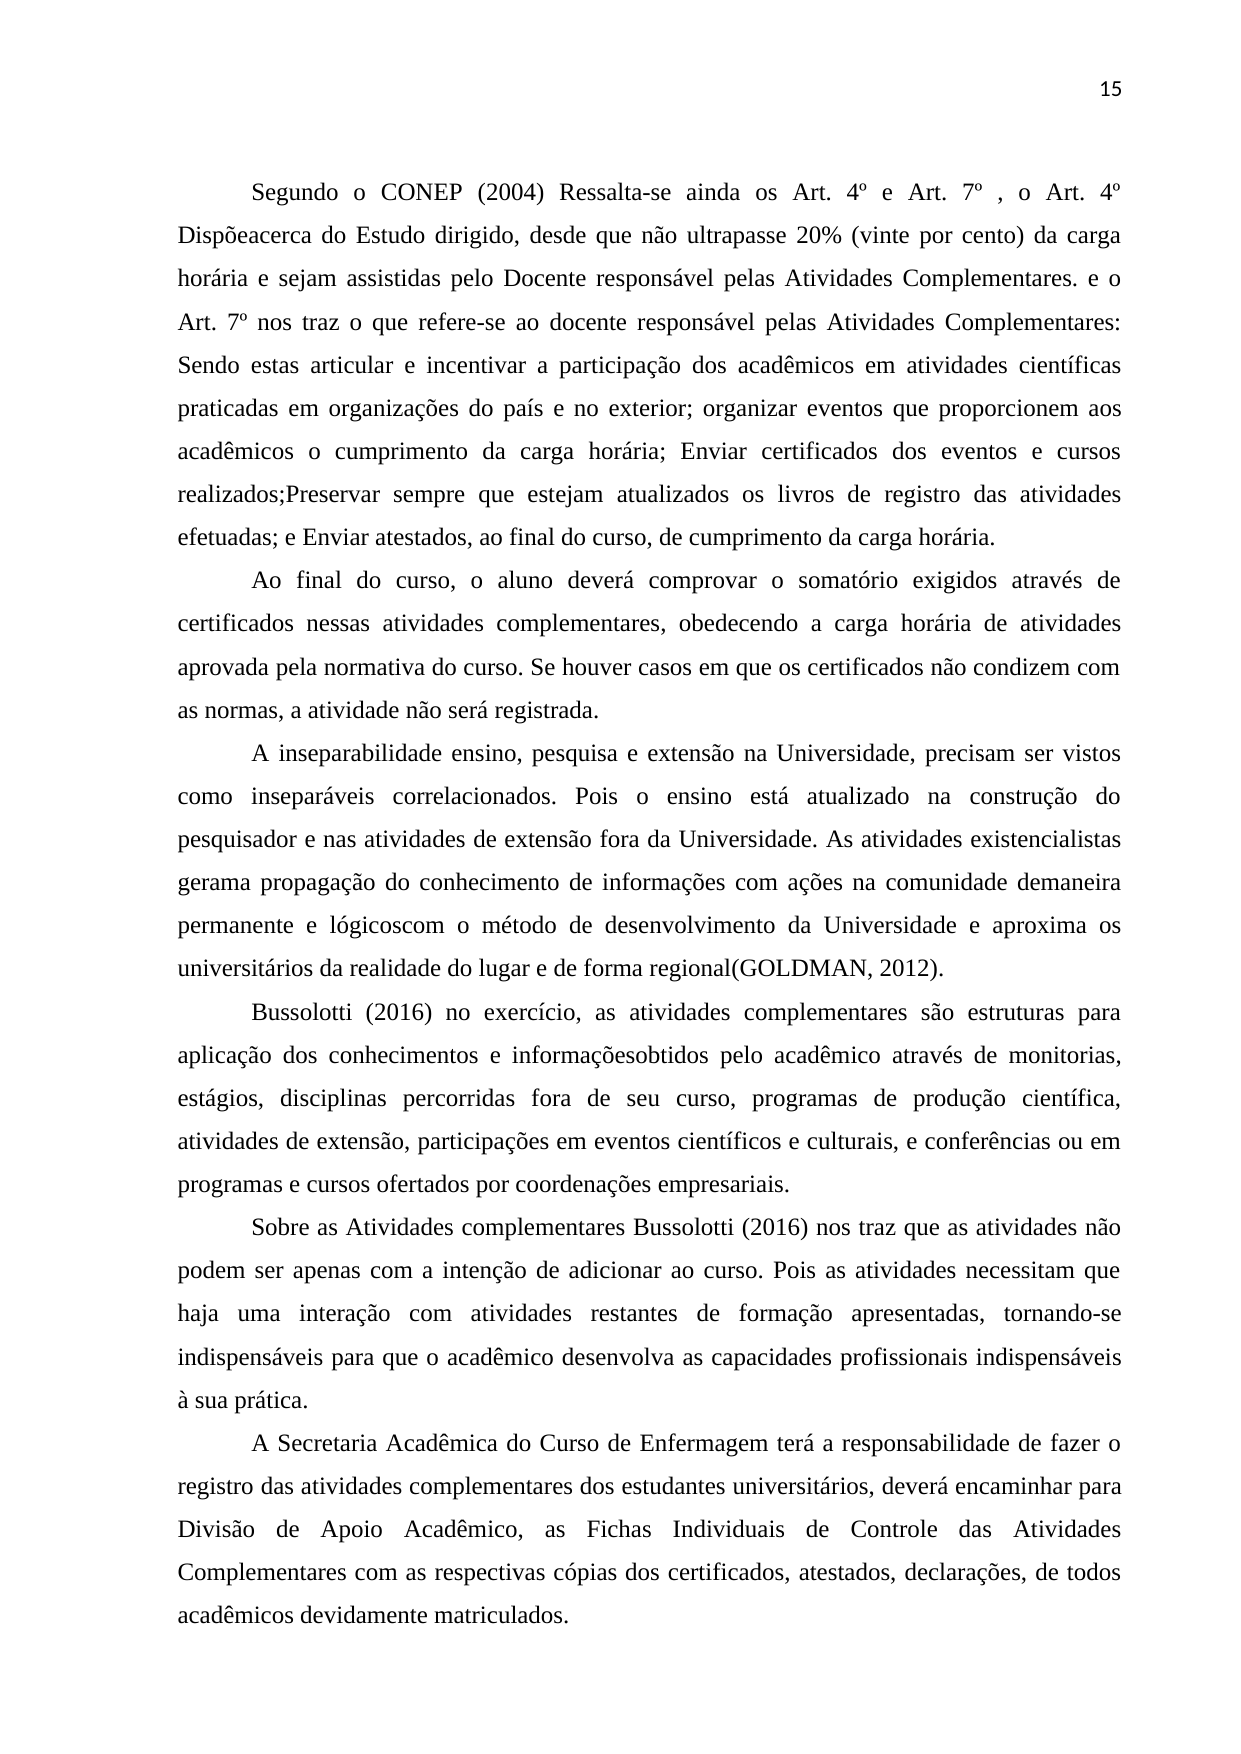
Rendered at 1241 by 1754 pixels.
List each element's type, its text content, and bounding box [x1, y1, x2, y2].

text Ao final do curso, o aluno deverá comprovar o somatório exigidos através de certificados nessas atividades complementares, obedecendo a carga horária de atividades aprovada pela normativa do curso. Se houver casos em que os certificados não condizem com as normas, a atividade não será registrada. [177, 565, 1122, 723]
text Bussolotti (2016) no exercício, as atividades complementares são estruturas para aplicação dos conhecimentos e informaçõesobtidos pelo acadêmico através de monitorias, estágios, disciplinas percorridas fora de seu curso, programas de produção científica, atividades de extensão, participações em eventos científicos e culturais, e conferências ou em programas e cursos ofertados por coordenações empresariais. [177, 997, 1122, 1198]
text Segundo o CONEP (2004) Ressalta-se ainda os Art. 4º e Art. 7º , o Art. 4º Dispõeacerca do Estudo dirigido, desde que não ultrapasse 20% (vinte por cento) da carga horária e sejam assistidas pelo Docente responsável pelas Atividades Complementares. e o Art. 7º nos traz o que refere-se ao docente responsável pelas Atividades Complementares: Sendo estas articular e incentivar a participação dos acadêmicos em atividades científicas praticadas em organizações do país e no exterior; organizar eventos que proporcionem aos acadêmicos o cumprimento da carga horária; Enviar certificados dos eventos e cursos realizados;Preservar sempre que estejam atualizados os livros de registro das atividades efetuadas; e Enviar atestados, ao final do curso, de cumprimento da carga horária. [177, 177, 1122, 551]
text Sobre as Atividades complementares Bussolotti (2016) nos traz que as atividades não podem ser apenas com a intenção de adicionar ao curso. Pois as atividades necessitam que haja uma interação com atividades restantes de formação apresentadas, tornando-se indispensáveis para que o acadêmico desenvolva as capacidades profissionais indispensáveis à sua prática. [177, 1212, 1122, 1413]
text A Secretaria Acadêmica do Curso de Enfermagem terá a responsabilidade de fazer o registro das atividades complementares dos estudantes universitários, deverá encaminhar para Divisão de Apoio Acadêmico, as Fichas Individuais de Controle das Atividades Complementares com as respectivas cópias dos certificados, atestados, declarações, de todos acadêmicos devidamente matriculados. [177, 1428, 1122, 1629]
text A inseparabilidade ensino, pesquisa e extensão na Universidade, precisam ser vistos como inseparáveis correlacionados. Pois o ensino está atualizado na construção do pesquisador e nas atividades de extensão fora da Universidade. As atividades existencialistas gerama propagação do conhecimento de informações com ações na comunidade demaneira permanente e lógicoscom o método de desenvolvimento da Universidade e aproxima os universitários da realidade do lugar e de forma regional(GOLDMAN, 2012). [177, 738, 1122, 982]
